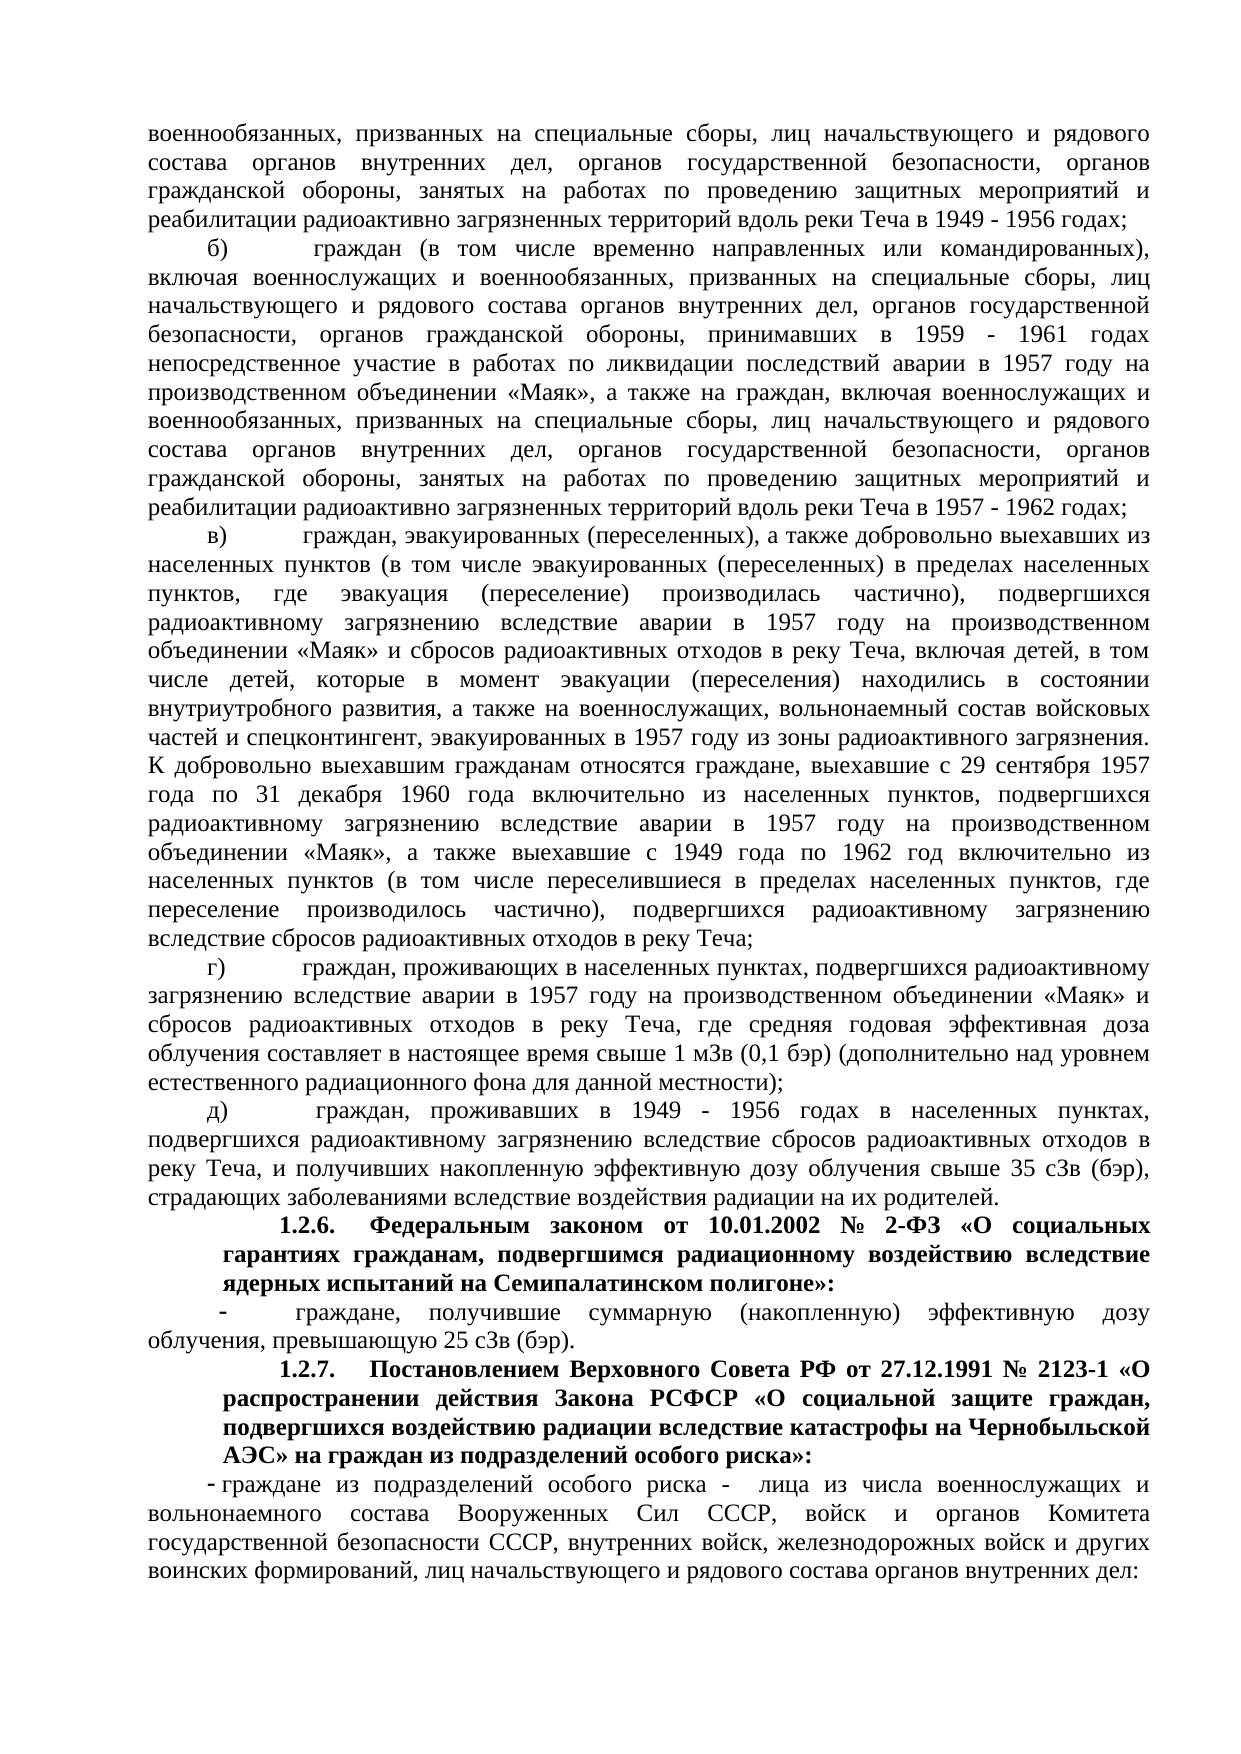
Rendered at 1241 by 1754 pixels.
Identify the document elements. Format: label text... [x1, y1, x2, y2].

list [148, 118, 1151, 233]
list Постановлением Верховного Совета РФ от 27.12.1991 № 2123-1 «О распространении действия Закона РСФСР «О социальной защите граждан, подвергшихся воздействию радиации вследствие катастрофы на Чернобыльской АЭС» на граждан из подразделений особого риска»: [223, 1354, 1151, 1469]
list Федеральным законом от 10.01.2002 № 2-ФЗ «О социальных гарантиях гражданам, подвергшимся радиационному воздействию вследствие ядерных испытаний на Семипалатинском полигоне»: [223, 1211, 1151, 1297]
list граждан (в том числе временно направленных или командированных), включая военнослужащих и военнообязанных, призванных на специальные сборы, лиц начальствующего и рядового состава органов внутренних дел, органов государственной безопасности, органов гражданской обороны, принимавших в 1959 - 1961 годах непосредственное участие в работах по ликвидации последствий аварии в 1957 году на производственном объединении «Маяк», а также на граждан, включая военнослужащих и военнообязанных, призванных на специальные сборы, лиц начальствующего и рядового состава органов внутренних дел, органов государственной безопасности, органов гражданской обороны, занятых на работах по проведению защитных мероприятий и реабилитации радиоактивно загрязненных территорий вдоль реки Теча в 1957 - 1962 годах; [148, 233, 1151, 521]
list граждане из подразделений особого риска - лица из числа военнослужащих и вольнонаемного состава Вооруженных Сил СССР, войск и органов Комитета государственной безопасности СССР, внутренних войск, железнодорожных войск и других воинских формирований, лиц начальствующего и рядового состава органов внутренних дел: [148, 1469, 1151, 1584]
list граждан, проживающих в населенных пунктах, подвергшихся радиоактивному загрязнению вследствие аварии в 1957 году на производственном объединении «Маяк» и сбросов радиоактивных отходов в реку Теча, где средняя годовая эффективная доза облучения составляет в настоящее время свыше 1 мЗв (0,1 бэр) (дополнительно над уровнем естественного радиационного фона для данной местности); [148, 952, 1151, 1096]
list граждан, проживавших в 1949 - 1956 годах в населенных пунктах, подвергшихся радиоактивному загрязнению вследствие сбросов радиоактивных отходов в реку Теча, и получивших накопленную эффективную дозу облучения свыше 35 сЗв (бэр), страдающих заболеваниями вследствие воздействия радиации на их родителей. [148, 1096, 1151, 1211]
list граждане, получившие суммарную (накопленную) эффективную дозу облучения, превышающую 25 сЗв (бэр). [148, 1297, 1151, 1354]
list граждан, эвакуированных (переселенных), а также добровольно выехавших из населенных пунктов (в том числе эвакуированных (переселенных) в пределах населенных пунктов, где эвакуация (переселение) производилась частично), подвергшихся радиоактивному загрязнению вследствие аварии в 1957 году на производственном объединении «Маяк» и сбросов радиоактивных отходов в реку Теча, включая детей, в том числе детей, которые в момент эвакуации (переселения) находились в состоянии внутриутробного развития, а также на военнослужащих, вольнонаемный состав войсковых частей и спецконтингент, эвакуированных в 1957 году из зоны радиоактивного загрязнения. К добровольно выехавшим гражданам относятся граждане, выехавшие с 29 сентября 1957 года по 31 декабря 1960 года включительно из населенных пунктов, подвергшихся радиоактивному загрязнению вследствие аварии в 1957 году на производственном объединении «Маяк», а также выехавшие с 1949 года по 1962 год включительно из населенных пунктов (в том числе переселившиеся в пределах населенных пунктов, где переселение производилось частично), подвергшихся радиоактивному загрязнению вследствие сбросов радиоактивных отходов в реку Теча; [148, 521, 1151, 952]
